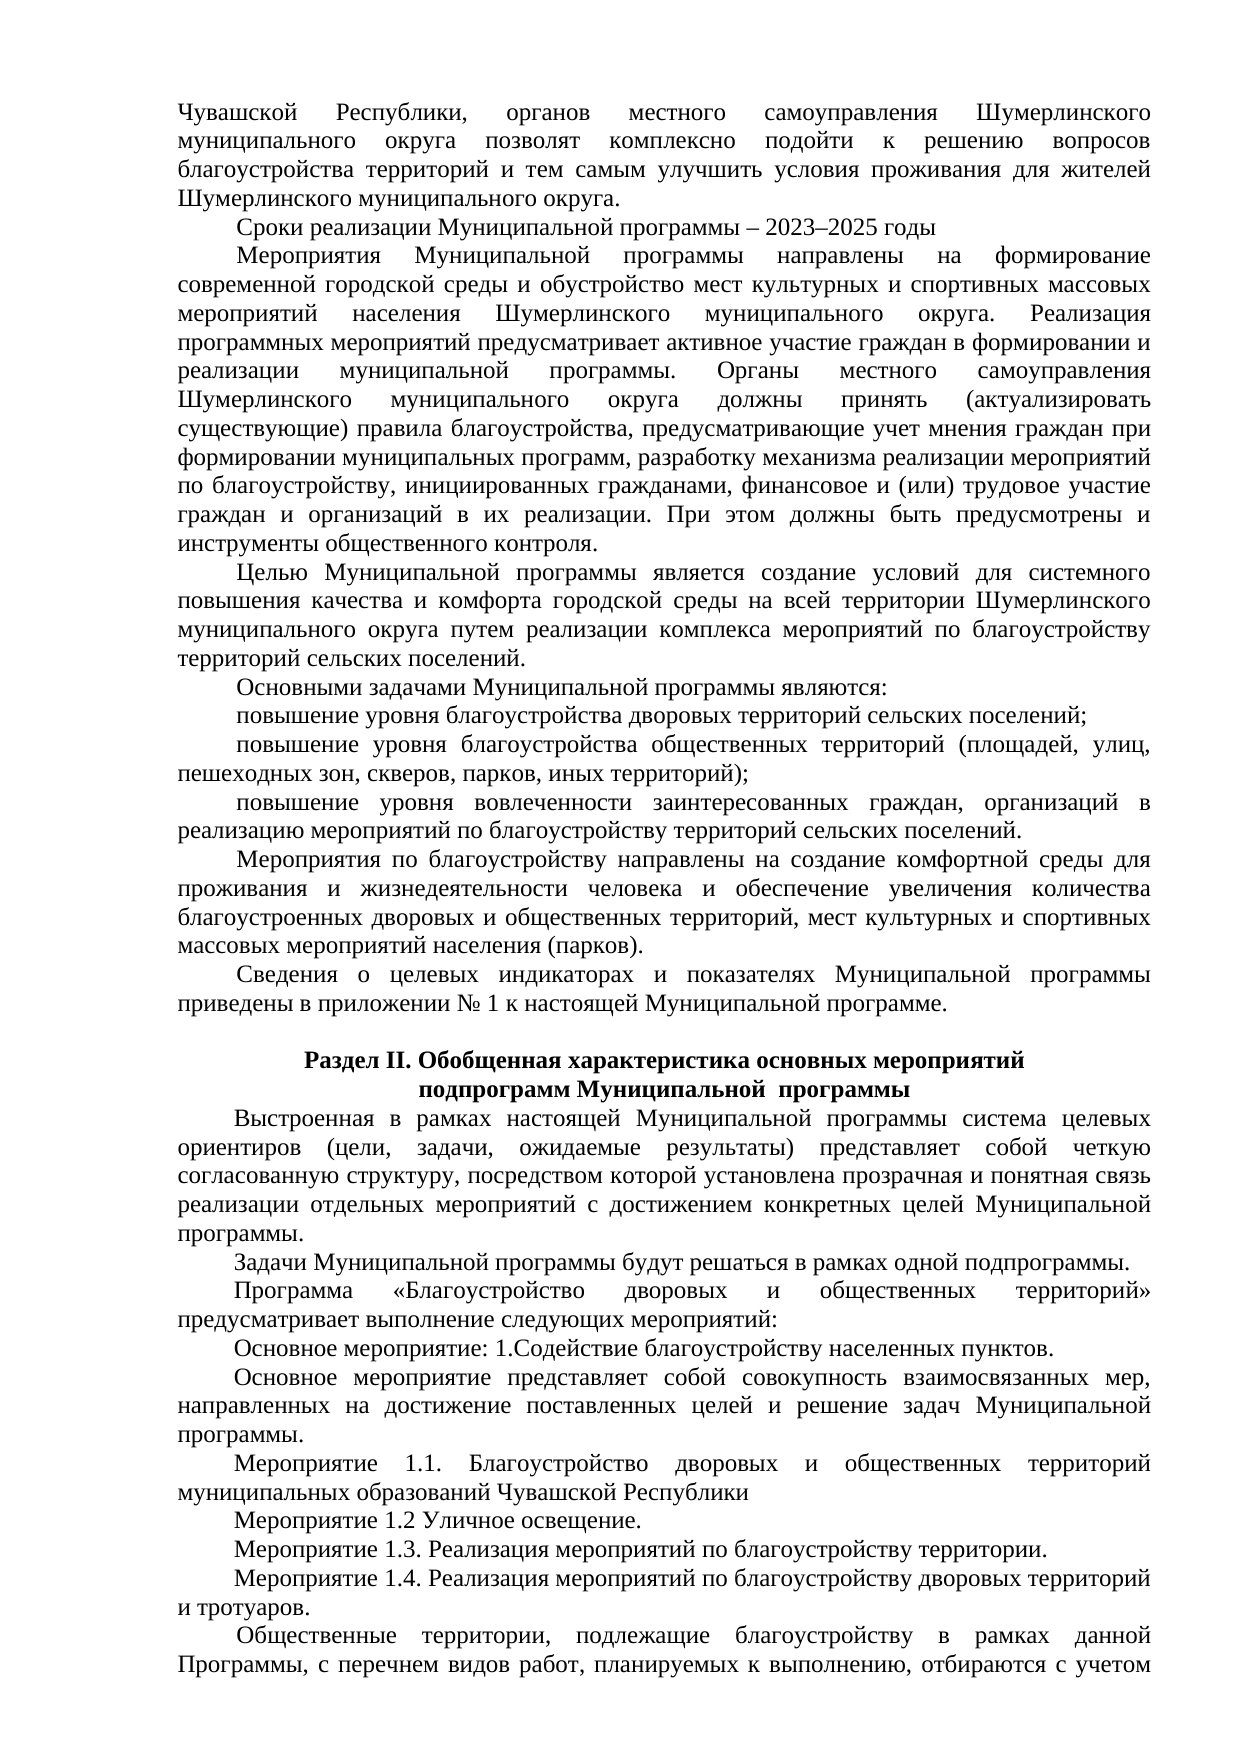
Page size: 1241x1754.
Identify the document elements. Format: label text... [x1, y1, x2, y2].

text Сроки реализации Муниципальной программы – 2023–2025 годы [177, 212, 1152, 241]
text Основное мероприятие представляет собой совокупность взаимосвязанных мер, направленных на достижение поставленных целей и решение задач Муниципальной программы. [177, 1362, 1152, 1448]
text повышение уровня вовлеченности заинтересованных граждан, организаций в реализацию мероприятий по благоустройству территорий сельских поселений. [177, 787, 1152, 844]
text Задачи Муниципальной программы будут решаться в рамках одной подпрограммы. [177, 1247, 1152, 1276]
text повышение уровня благоустройства общественных территорий (площадей, улиц, пешеходных зон, скверов, парков, иных территорий); [177, 729, 1152, 787]
text Мероприятие 1.1. Благоустройство дворовых и общественных территорий муниципальных образований Чувашской Республики [177, 1448, 1152, 1506]
text Сведения о целевых индикаторах и показателях Муниципальной программы приведены в приложении № 1 к настоящей Муниципальной программе. [177, 959, 1152, 1017]
text Основными задачами Муниципальной программы являются: [177, 672, 1152, 701]
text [177, 97, 1152, 212]
text повышение уровня благоустройства дворовых территорий сельских поселений; [177, 701, 1152, 729]
text Мероприятие 1.3. Реализация мероприятий по благоустройству территории. [177, 1534, 1152, 1563]
text Мероприятие 1.2 Уличное освещение. [177, 1506, 1152, 1534]
text Основное мероприятие: 1.Содействие благоустройству населенных пунктов. [177, 1333, 1152, 1362]
text Программа «Благоустройство дворовых и общественных территорий» предусматривает выполнение следующих мероприятий: [177, 1276, 1152, 1333]
text подпрограмм Муниципальной программы [177, 1074, 1152, 1103]
text Выстроенная в рамках настоящей Муниципальной программы система целевых ориентиров (цели, задачи, ожидаемые результаты) представляет собой четкую согласованную структуру, посредством которой установлена прозрачная и понятная связь реализации отдельных мероприятий с достижением конкретных целей Муниципальной программы. [177, 1103, 1152, 1247]
text Раздел II. Обобщенная характеристика основных мероприятий [177, 1046, 1152, 1074]
text Мероприятия по благоустройству направлены на создание комфортной среды для проживания и жизнедеятельности человека и обеспечение увеличения количества благоустроенных дворовых и общественных территорий, мест культурных и спортивных массовых мероприятий населения (парков). [177, 844, 1152, 959]
text Целью Муниципальной программы является создание условий для системного повышения качества и комфорта городской среды на всей территории Шумерлинского муниципального округа путем реализации комплекса мероприятий по благоустройству территорий сельских поселений. [177, 557, 1152, 672]
text Мероприятия Муниципальной программы направлены на формирование современной городской среды и обустройство мест культурных и спортивных массовых мероприятий населения Шумерлинского муниципального округа. Реализация программных мероприятий предусматривает активное участие граждан в формировании и реализации муниципальной программы. Органы местного самоуправления Шумерлинского муниципального округа должны принять (актуализировать существующие) правила благоустройства, предусматривающие учет мнения граждан при формировании муниципальных программ, разработку механизма реализации мероприятий по благоустройству, инициированных гражданами, финансовое и (или) трудовое участие граждан и организаций в их реализации. При этом должны быть предусмотрены и инструменты общественного контроля. [177, 241, 1152, 557]
text Мероприятие 1.4. Реализация мероприятий по благоустройству дворовых территорий и тротуаров. [177, 1563, 1152, 1621]
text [177, 1621, 1152, 1678]
